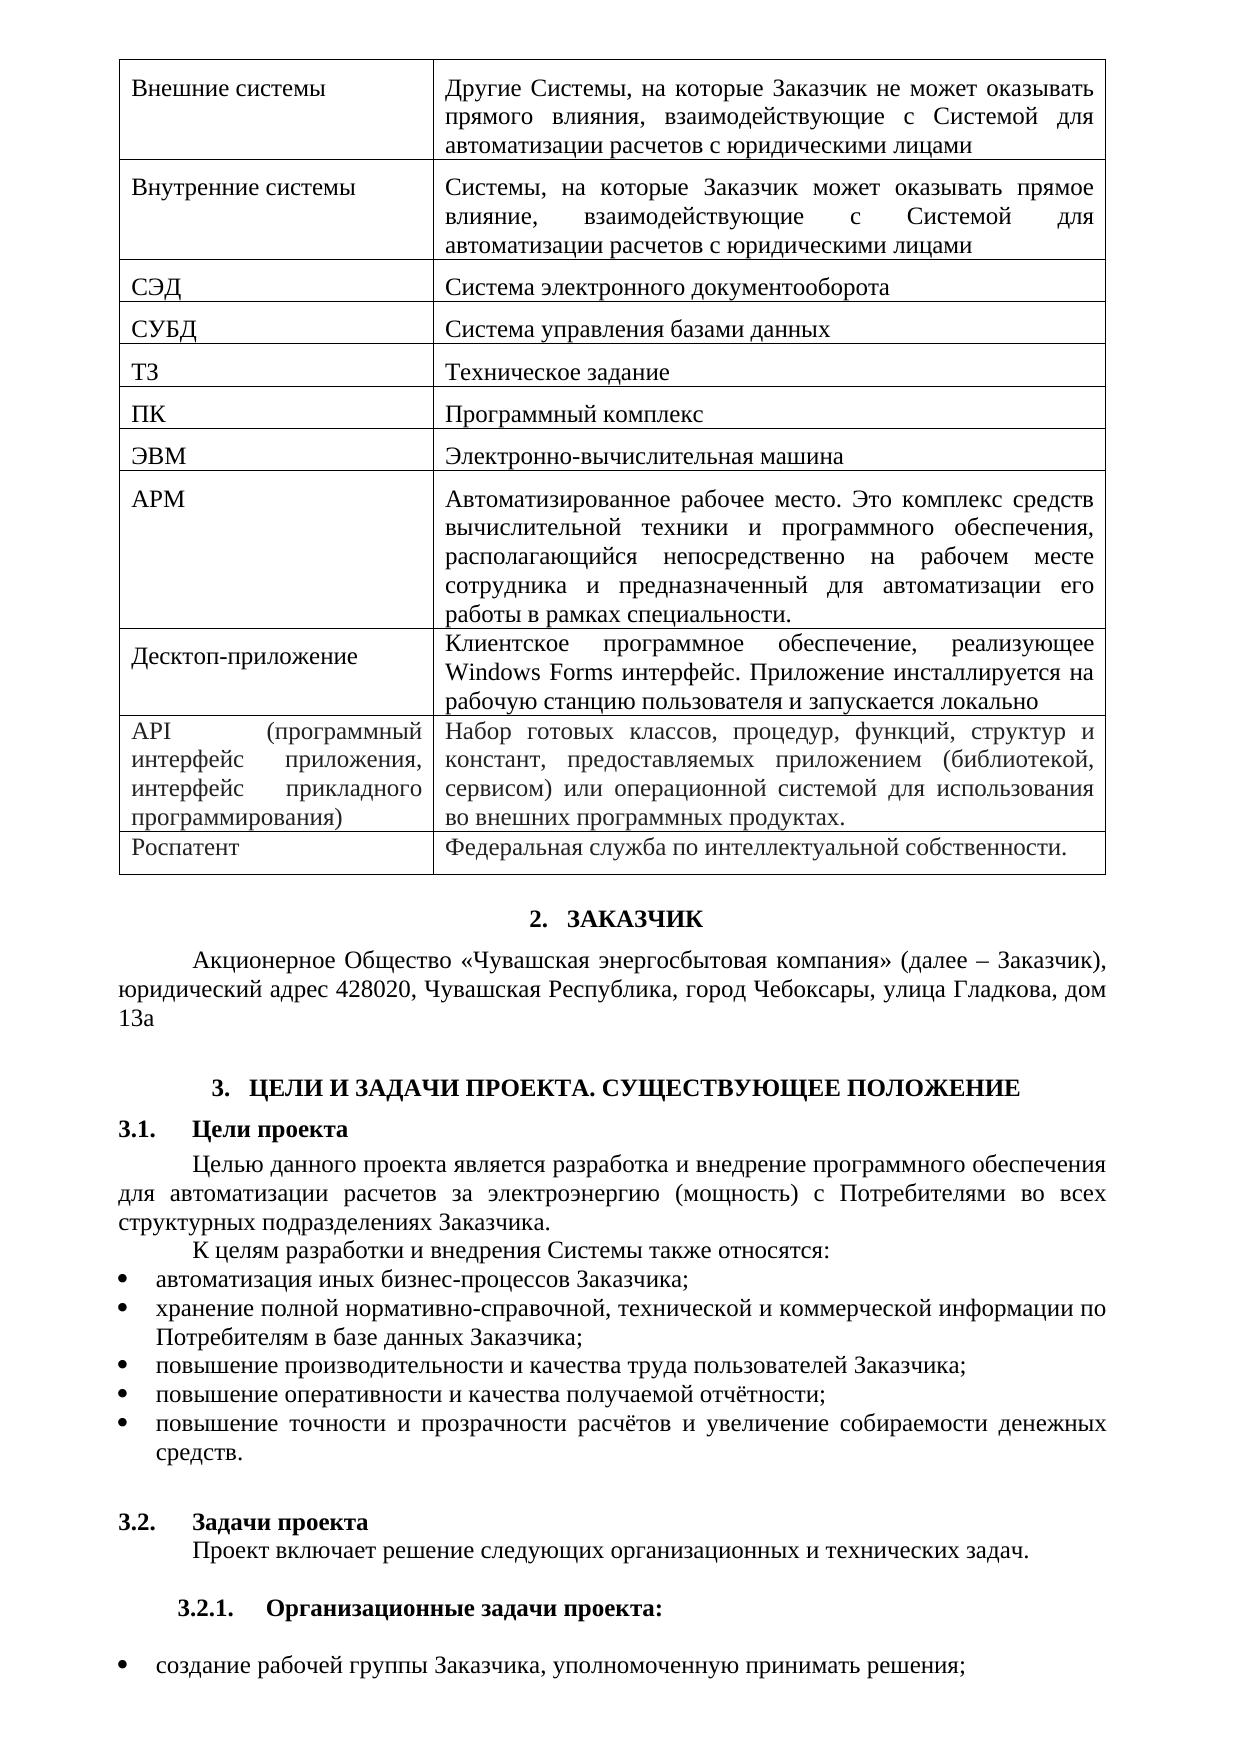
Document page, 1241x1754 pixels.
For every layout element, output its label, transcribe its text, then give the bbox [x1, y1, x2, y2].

text Цели проекта [118, 1114, 1107, 1143]
list хранение полной нормативно-справочной, технической и коммерческой информации по Потребителям в базе данных Заказчика; [118, 1293, 1107, 1350]
list создание рабочей группы Заказчика, уполномоченную принимать решения; [118, 1650, 1107, 1679]
table_cell Роспатент [120, 832, 433, 874]
table_cell ТЗ [120, 344, 433, 386]
table_cell АРМ [120, 471, 433, 627]
table_cell Системы, на которые Заказчик может оказывать прямое влияние, взаимодействующие с Системой для автоматизации расчетов с юридическими лицами [434, 160, 1105, 259]
table_cell Система управления базами данных [434, 302, 1105, 343]
text К целям разработки и внедрения Системы также относятся: [118, 1235, 1107, 1264]
table_cell Автоматизированное рабочее место. Это комплекс средств вычислительной техники и программного обеспечения, располагающийся непосредственно на рабочем месте сотрудника и предназначенный для автоматизации его работы в рамках специальности. [434, 471, 1105, 627]
table_cell Внешние системы [120, 60, 433, 159]
table_cell Другие Системы, на которые Заказчик не может оказывать прямого влияния, взаимодействующие с Системой для автоматизации расчетов с юридическими лицами [434, 60, 1105, 159]
table_cell Внутренние системы [120, 160, 433, 259]
table_cell СУБД [120, 302, 433, 343]
table_cell Клиентское программное обеспечение, реализующее Windows Forms интерфейс. Приложение инсталлируется на рабочую станцию пользователя и запускается локально [434, 629, 1105, 715]
text Организационные задачи проекта: [177, 1593, 1107, 1622]
table_cell Десктоп-приложение [120, 629, 433, 715]
table_cell Федеральная служба по интеллектуальной собственности. [434, 832, 1105, 874]
table_cell Техническое задание [434, 344, 1105, 386]
text ЦЕЛИ И ЗАДАЧИ ПРОЕКТА. СУЩЕСТВУЮЩЕЕ ПОЛОЖЕНИЕ [125, 1073, 1107, 1102]
text Задачи проекта [118, 1507, 1107, 1535]
table_cell ПК [120, 387, 433, 428]
list повышение оперативности и качества получаемой отчётности; [118, 1379, 1107, 1408]
table_cell Набор готовых классов, процедур, функций, структур и констант, предоставляемых приложением (библиотекой, сервисом) или операционной системой для использования во внешних программных продуктах. [434, 716, 1105, 831]
table_cell API (программный интерфейс приложения, интерфейс прикладного программирования) [120, 716, 433, 831]
table_cell Программный комплекс [434, 387, 1105, 428]
list повышение производительности и качества труда пользователей Заказчика; [118, 1350, 1107, 1379]
text Проект включает решение следующих организационных и технических задач. [118, 1535, 1107, 1564]
text ЗАКАЗЧИК [125, 904, 1107, 933]
table_cell СЭД [120, 260, 433, 301]
list повышение точности и прозрачности расчётов и увеличение собираемости денежных средств. [118, 1408, 1107, 1465]
table_cell Электронно-вычислительная машина [434, 429, 1105, 470]
list автоматизация иных бизнес-процессов Заказчика; [118, 1264, 1107, 1293]
table_cell Система электронного документооборота [434, 260, 1105, 301]
text Акционерное Общество «Чувашская энергосбытовая компания» (далее – Заказчик), юридический адрес 428020, Чувашская Республика, город Чебоксары, улица Гладкова, дом 13а [118, 945, 1107, 1032]
table_cell ЭВМ [120, 429, 433, 470]
text Целью данного проекта является разработка и внедрение программного обеспечения для автоматизации расчетов за электроэнергию (мощность) с Потребителями во всех структурных подразделениях Заказчика. [118, 1149, 1107, 1235]
